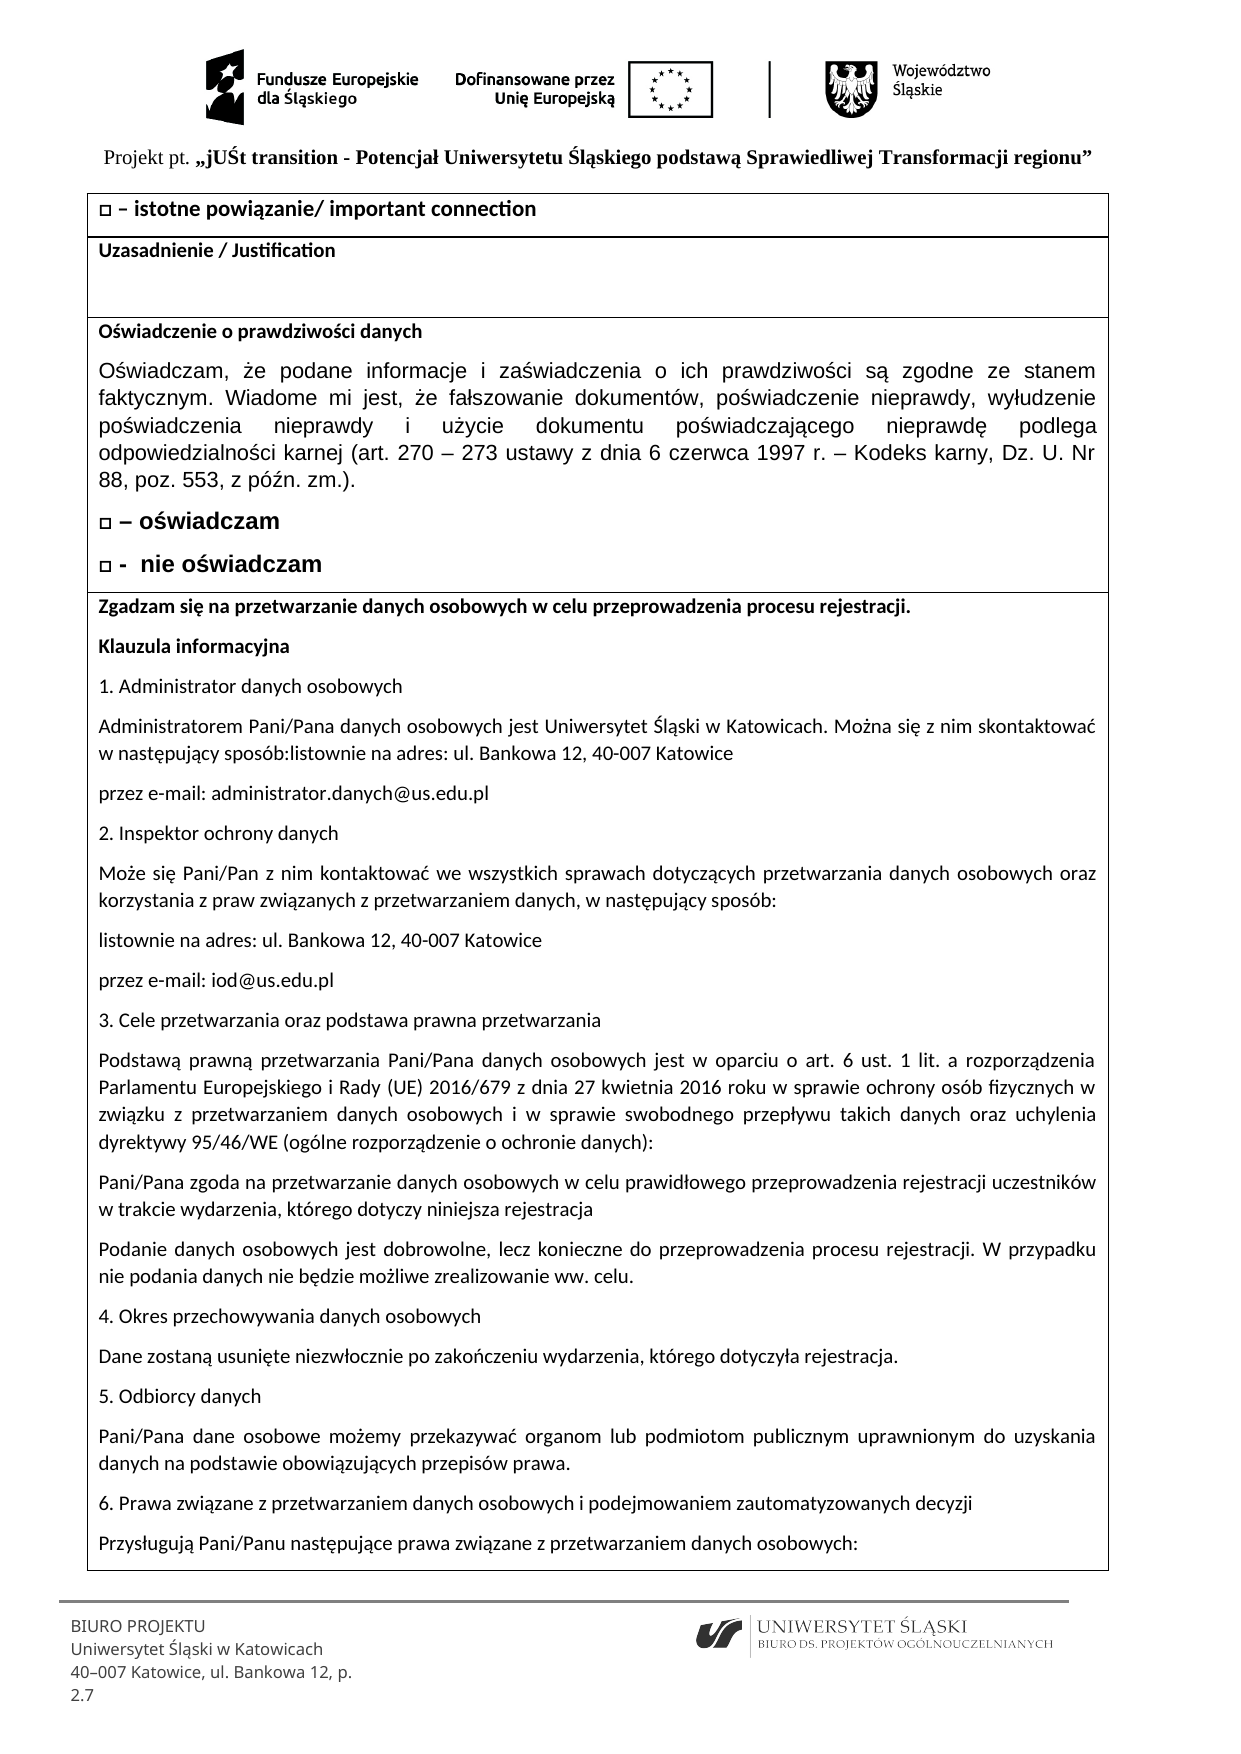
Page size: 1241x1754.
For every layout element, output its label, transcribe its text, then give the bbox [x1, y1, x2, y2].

table_cell Oświadczenie o prawdziwości danych Oświadczam, że podane informacje i zaświadczenia o ich prawdziwości są zgodne ze stanem faktycznym. Wiadome mi jest, że fałszowanie dokumentów, poświadczenie nieprawdy, wyłudzenie poświadczenia nieprawdy i użycie dokumentu poświadczającego nieprawdę podlega odpowiedzialności karnej (art. 270 – 273 ustawy z dnia 6 czerwca 1997 r. – Kodeks karny, Dz. U. Nr 88, poz. 553, z późn. zm.). □ – oświadczam □ - nie oświadczam [88, 318, 1108, 592]
table_cell Uzasadnienie / Justification [88, 238, 1108, 317]
picture [186, 29, 1010, 145]
